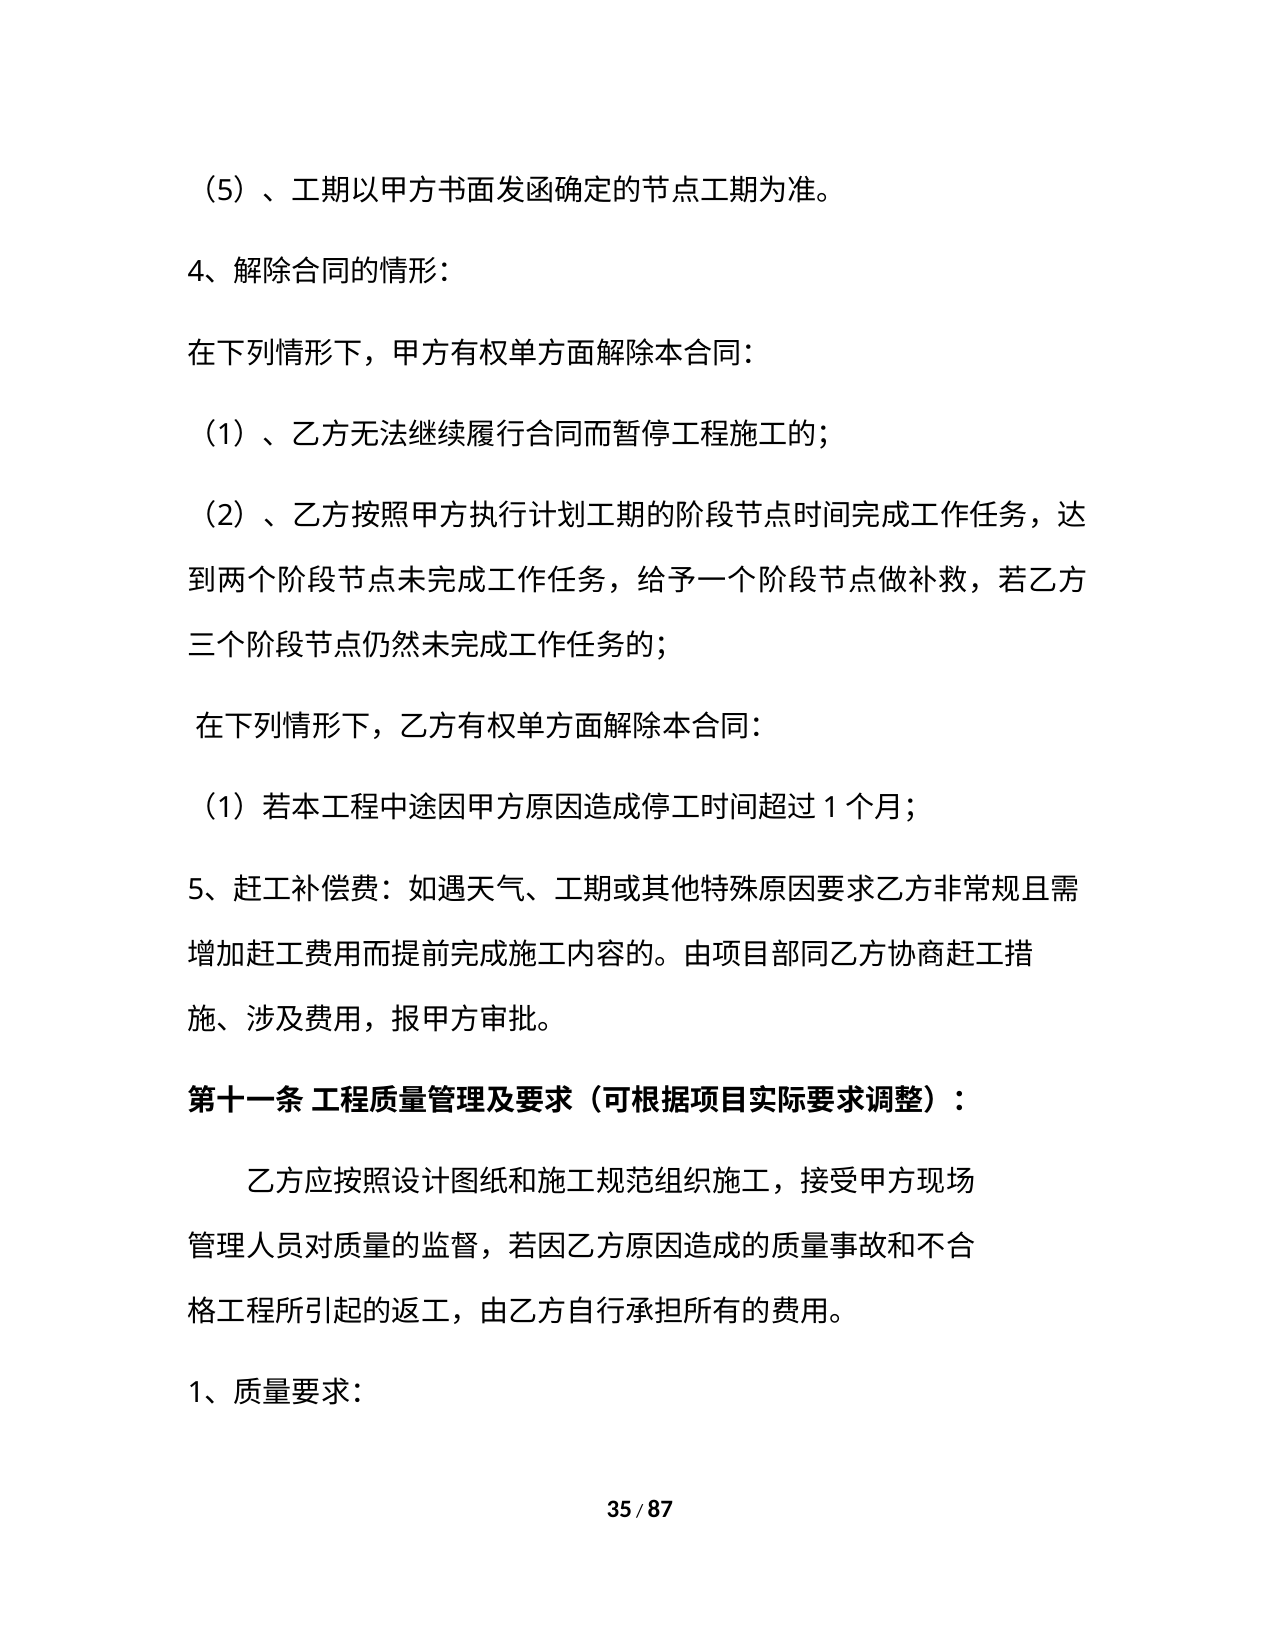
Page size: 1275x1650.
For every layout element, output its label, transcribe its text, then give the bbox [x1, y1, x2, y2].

text （1）若本工程中途因甲方原因造成停工时间超过1个月； [187, 773, 1087, 838]
text 4、解除合同的情形： [187, 237, 1087, 302]
text 1、质量要求： [187, 1358, 1087, 1423]
text （2）、乙方按照甲方执行计划工期的阶段节点时间完成工作任务，达到两个阶段节点未完成工作任务，给予一个阶段节点做补救，若乙方三个阶段节点仍然未完成工作任务的； [187, 480, 1087, 675]
text （1）、乙方无法继续履行合同而暂停工程施工的； [187, 399, 1087, 464]
text （5）、工期以甲方书面发函确定的节点工期为准。 [187, 155, 1087, 220]
text 5、赶工补偿费：如遇天气、工期或其他特殊原因要求乙方非常规且需增加赶工费用而提前完成施工内容的。由项目部同乙方协商赶工措施、涉及费用，报甲方审批。 [187, 854, 1087, 1049]
text 在下列情形下，乙方有权单方面解除本合同： [187, 692, 1087, 757]
text 第十一条 工程质量管理及要求（可根据项目实际要求调整）： [187, 1065, 1087, 1130]
text 在下列情形下，甲方有权单方面解除本合同： [187, 318, 1087, 383]
text 乙方应按照设计图纸和施工规范组织施工，接受甲方现场管理人员对质量的监督，若因乙方原因造成的质量事故和不合格工程所引起的返工，由乙方自行承担所有的费用。 [187, 1147, 994, 1342]
